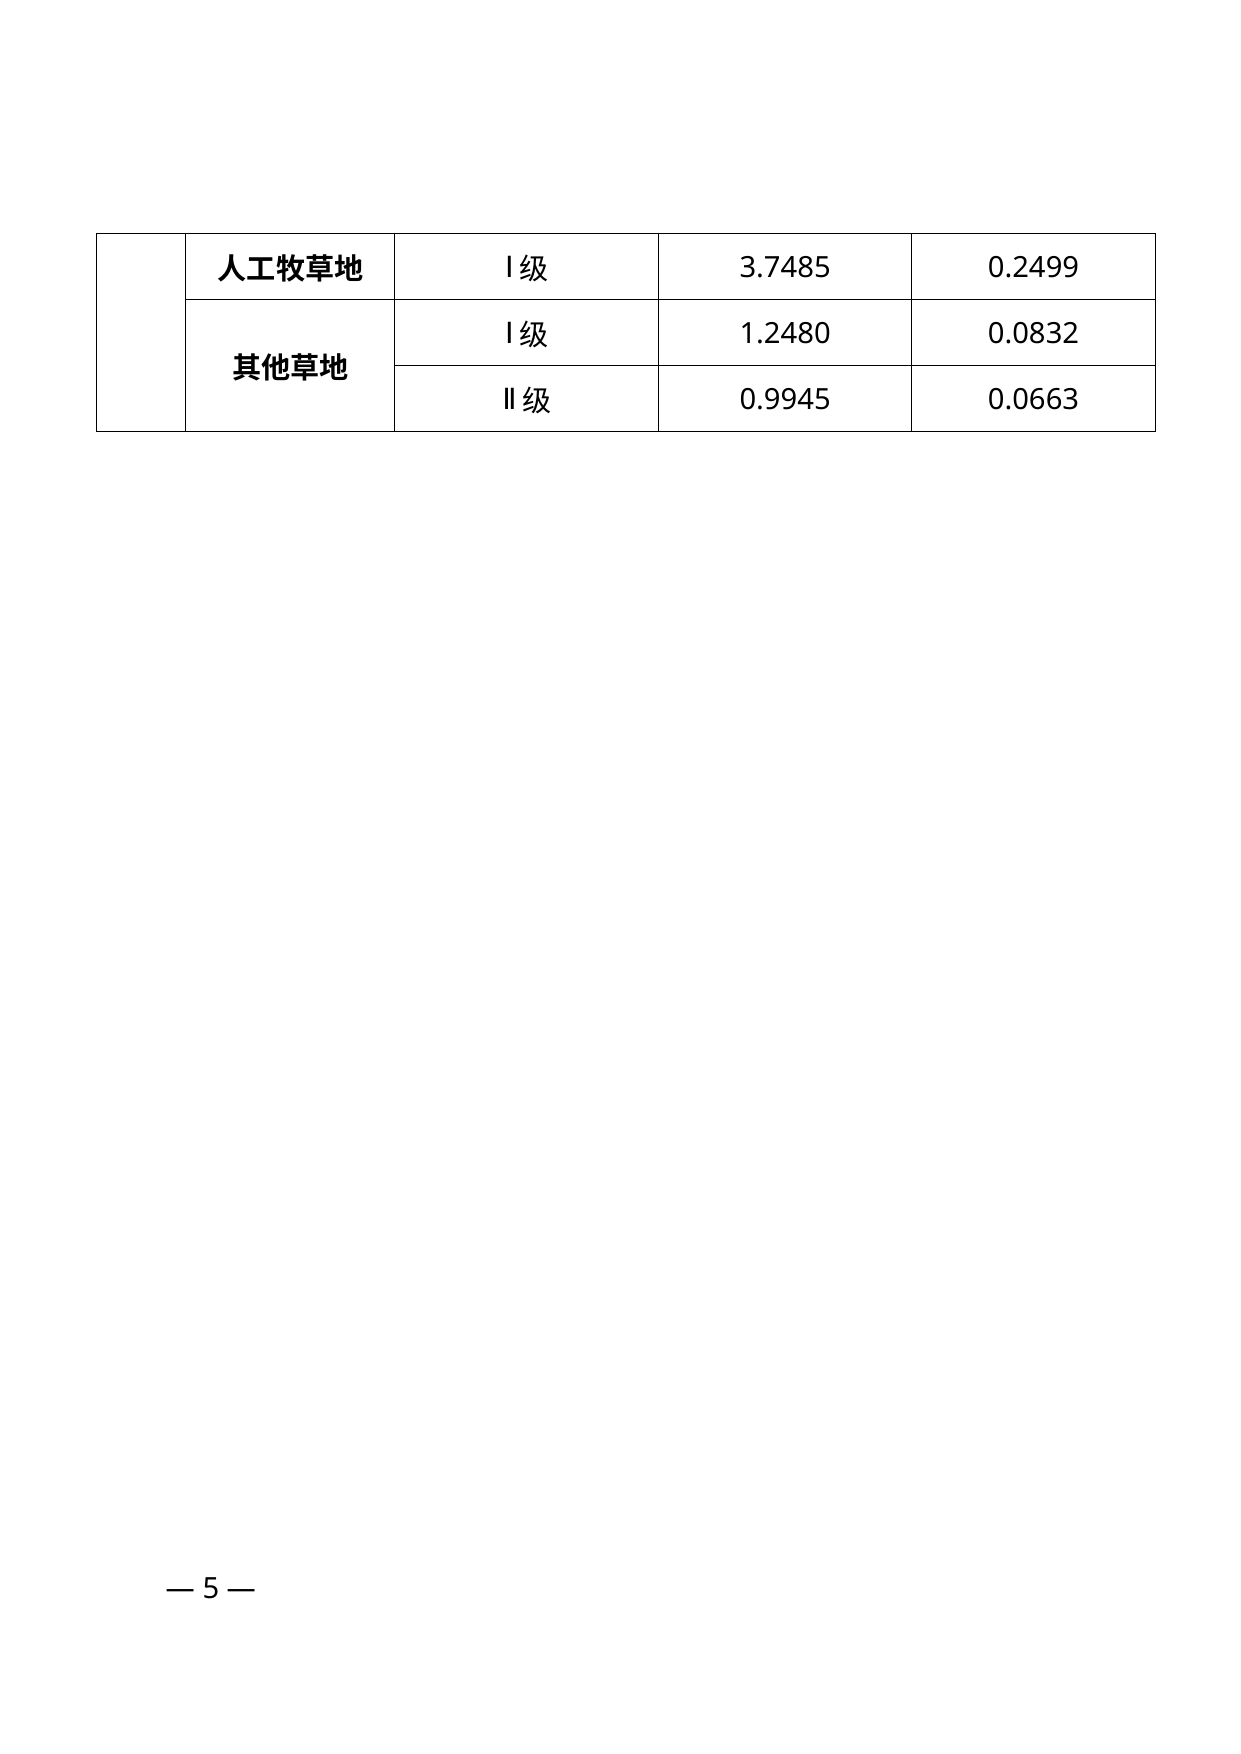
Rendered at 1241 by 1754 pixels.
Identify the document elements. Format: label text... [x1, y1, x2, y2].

table_cell 其他草地 [186, 300, 394, 431]
table_cell 人工牧草地 [186, 234, 394, 299]
table_cell 0.0663 [912, 366, 1155, 431]
table_cell Ⅰ级 [395, 300, 658, 365]
table_cell Ⅱ级 [395, 366, 658, 431]
table_cell 3.7485 [659, 234, 911, 299]
table_cell 0.9945 [659, 366, 911, 431]
table_cell 0.2499 [912, 234, 1155, 299]
table_cell Ⅰ级 [395, 234, 658, 299]
table_cell 0.0832 [912, 300, 1155, 365]
table_cell 1.2480 [659, 300, 911, 365]
